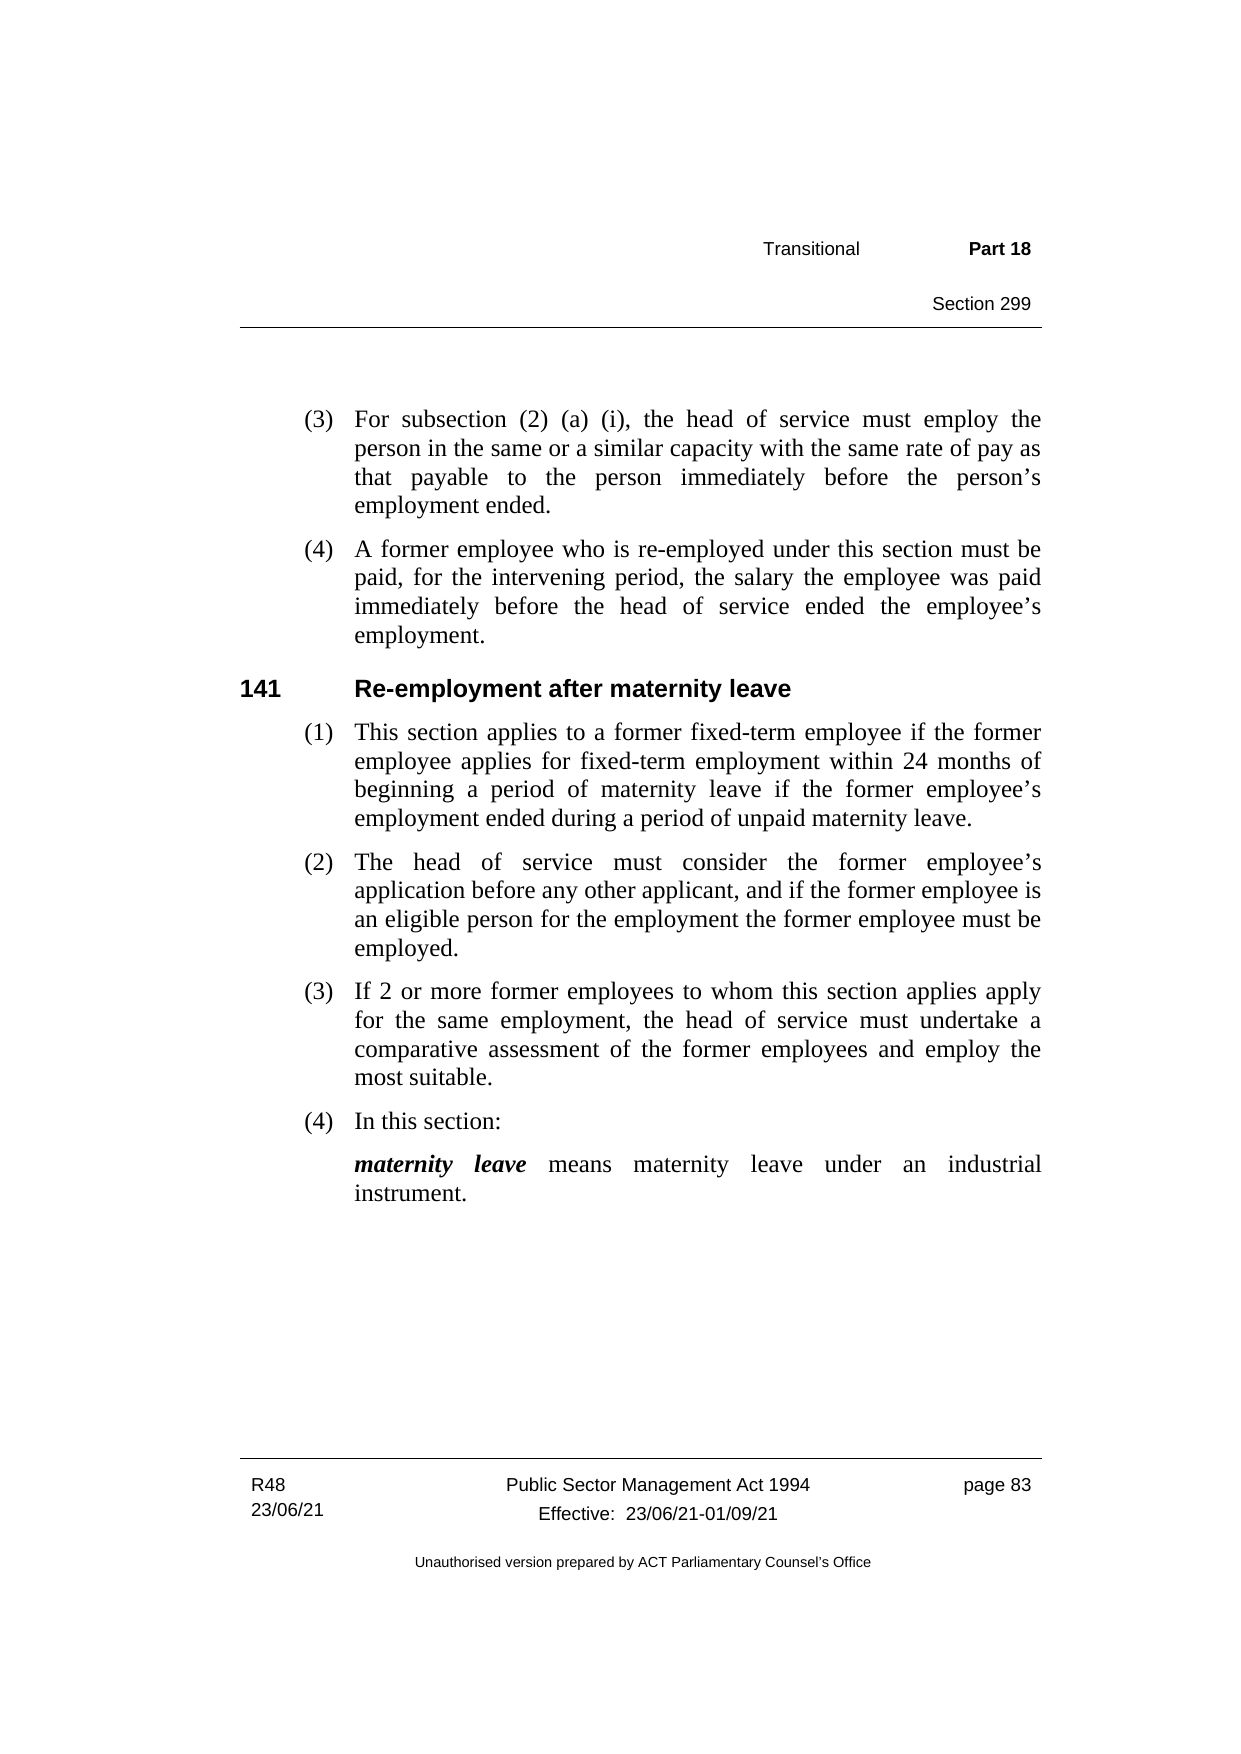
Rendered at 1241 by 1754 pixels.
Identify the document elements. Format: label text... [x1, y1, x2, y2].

text (2) The head of service must consider the former employee’s application before any other applicant, and if the former employee is an eligible person for the employment the former employee must be employed. [239, 847, 1042, 962]
text (3) If 2 or more former employees to whom this section applies apply for the same employment, the head of service must undertake a comparative assessment of the former employees and employ the most suitable. [239, 976, 1042, 1091]
text (4) In this section: [239, 1106, 1042, 1134]
text (1) This section applies to a former fixed-term employee if the former employee applies for fixed-term employment within 24 months of beginning a period of maternity leave if the former employee’s employment ended during a period of unpaid maternity leave. [239, 717, 1042, 832]
text (4) A former employee who is re-employed under this section must be paid, for the intervening period, the salary the employee was paid immediately before the head of service ended the employee’s employment. [239, 534, 1042, 649]
text 141 Re-employment after maternity leave [239, 674, 1042, 702]
text (3) For subsection (2) (a) (i), the head of service must employ the person in the same or a similar capacity with the same rate of pay as that payable to the person immediately before the person’s employment ended. [239, 404, 1042, 519]
text maternity leave means maternity leave under an industrial instrument. [354, 1149, 1042, 1207]
